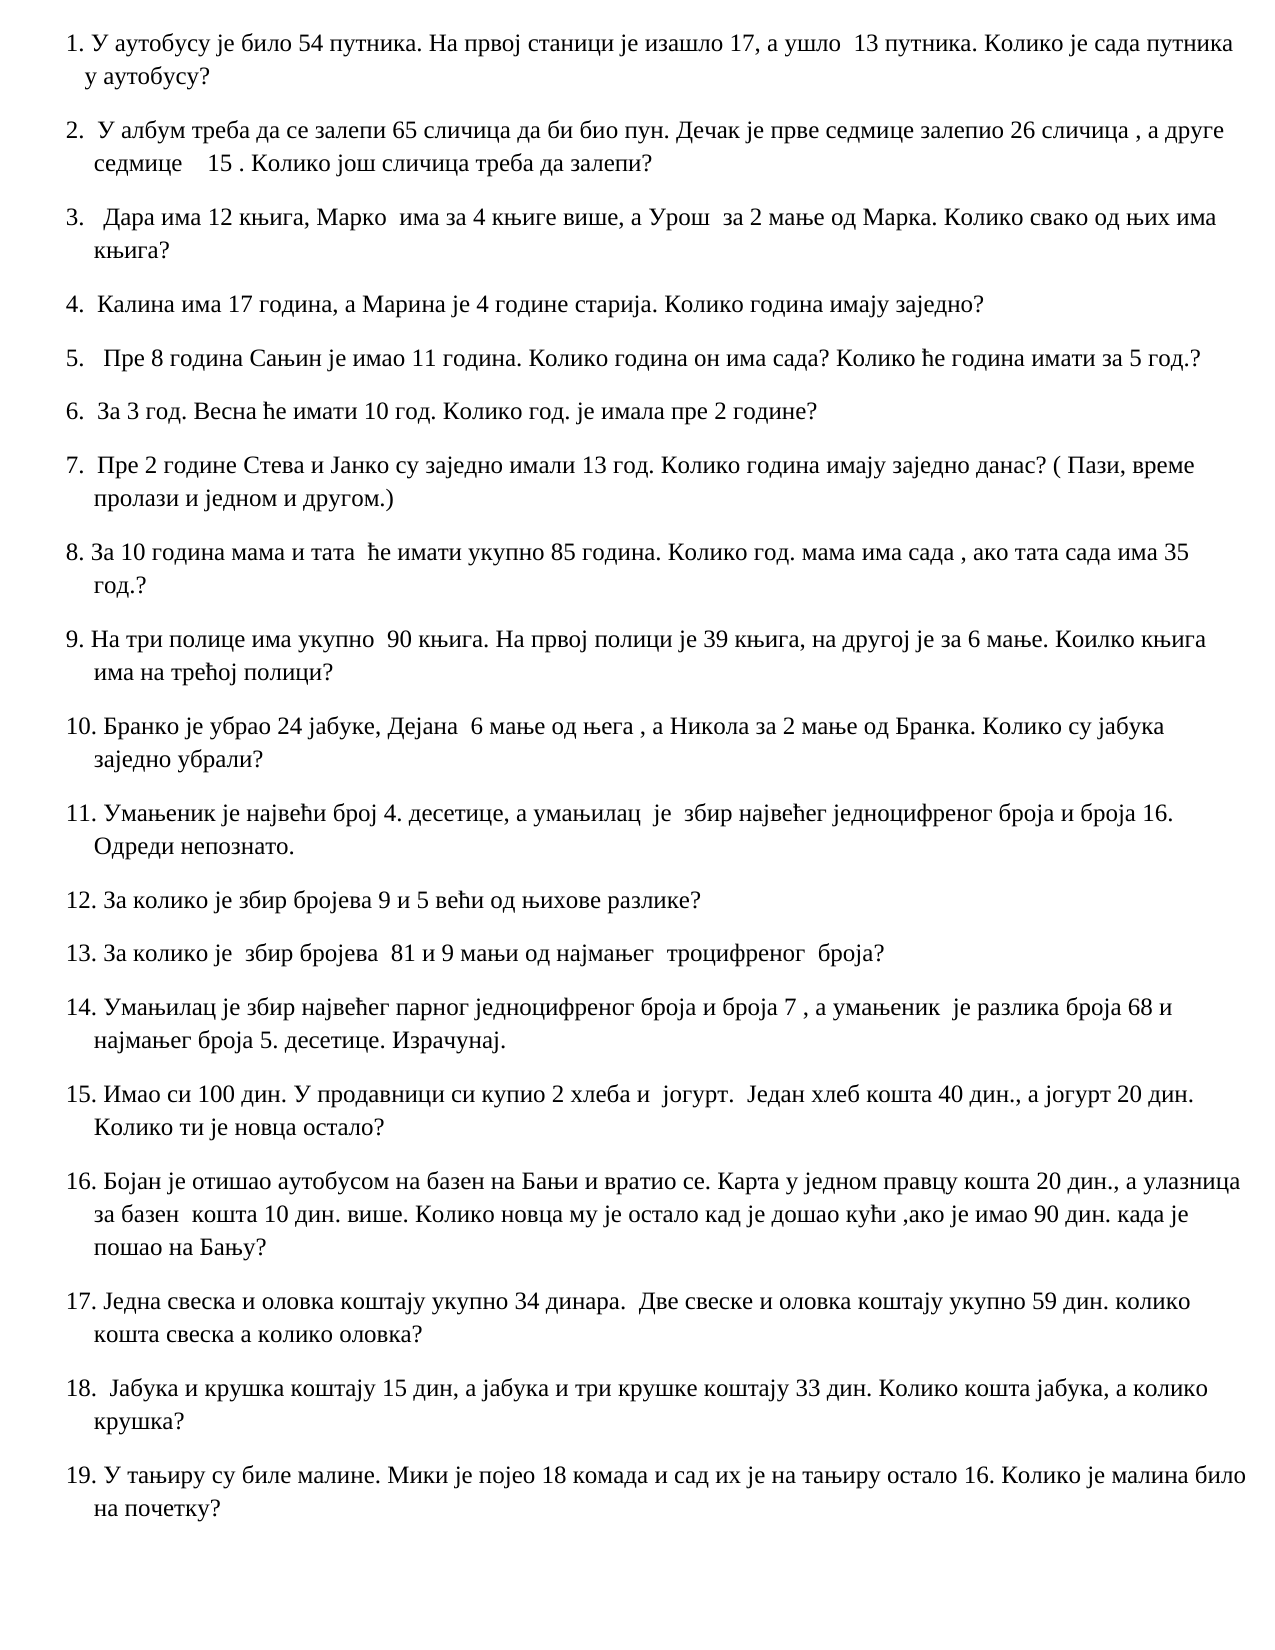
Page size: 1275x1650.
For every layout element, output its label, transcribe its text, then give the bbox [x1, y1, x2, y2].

text 14. Умањилац је збир највећег парног једноцифреног броја и броја 7 , а умањеник је разлика броја 68 и најмањег броја 5. десетице. Израчунај. [66, 992, 1247, 1054]
text 8. За 10 година мама и тата ће имати укупно 85 година. Колико год. мама има сада , ако тата сада има 35 год.? [66, 537, 1247, 599]
text 11. Умањеник је највећи број 4. десетице, а умањилац је збир највећег једноцифреног броја и броја 16. Одреди непознато. [66, 798, 1247, 859]
text 17. Једна свеска и оловка коштају укупно 34 динара. Две свеске и оловка коштају укупно 59 дин. колико кошта свеска а колико оловка? [66, 1286, 1247, 1348]
text 9. На три полице има укупно 90 књига. На првој полици је 39 књига, на другој је за 6 мање. Коилко књига има на трећој полици? [66, 624, 1247, 686]
text 10. Бранко је убрао 24 јабуке, Дејана 6 мање од њега , а Никола за 2 мање од Бранка. Колико су јабука заједно убрали? [66, 711, 1247, 773]
text 12. За колико је збир бројева 9 и 5 већи од њихове разлике? [66, 885, 1247, 913]
text 13. За колико је збир бројева 81 и 9 мањи од најмањег троцифреног броја? [66, 938, 1247, 967]
text 7. Пре 2 године Стева и Јанко су заједно имали 13 год. Колико година имају заједно данас? ( Пази, време пролази и једном и другом.) [66, 450, 1247, 512]
text 16. Бојан је отишао аутобусом на базен на Бањи и вратио се. Карта у једном правцу кошта 20 дин., а улазница за базен кошта 10 дин. више. Колико новца му је остало кад је дошао кући ,ако је имао 90 дин. када је пошао на Бању? [66, 1166, 1247, 1261]
text 6. За 3 год. Весна ће имати 10 год. Колико год. је имала пре 2 године? [66, 396, 1247, 425]
text 19. У тањиру су биле малине. Мики је појео 18 комада и сад их је на тањиру остало 16. Колико је малина било на почетку? [66, 1460, 1247, 1522]
text 3. Дара има 12 књига, Марко има за 4 књиге више, а Урош за 2 мање од Марка. Колико свако од њих има књига? [66, 202, 1247, 264]
text 2. У албум треба да се залепи 65 сличица да би био пун. Дечак је прве седмице залепио 26 сличица , а друге седмице 15 . Колико још сличица треба да залепи? [66, 115, 1247, 177]
text 4. Калина има 17 година, а Марина је 4 године старија. Колико година имају заједно? [66, 289, 1247, 317]
text 18. Јабука и крушка коштају 15 дин, а јабука и три крушке коштају 33 дин. Колико кошта јабука, а колико крушка? [66, 1373, 1247, 1435]
text 15. Имао си 100 дин. У продавници си купио 2 хлеба и јогурт. Један хлеб кошта 40 дин., а јогурт 20 дин. Колико ти је новца остало? [66, 1079, 1247, 1141]
text 5. Пре 8 година Сањин је имао 11 година. Колико година он има сада? Колико ће година имати за 5 год.? [66, 343, 1247, 371]
text 1. У аутобусу је било 54 путника. На првој станици је изашло 17, а ушло 13 путника. Колико је сада путника у аутобусу? [66, 28, 1247, 90]
